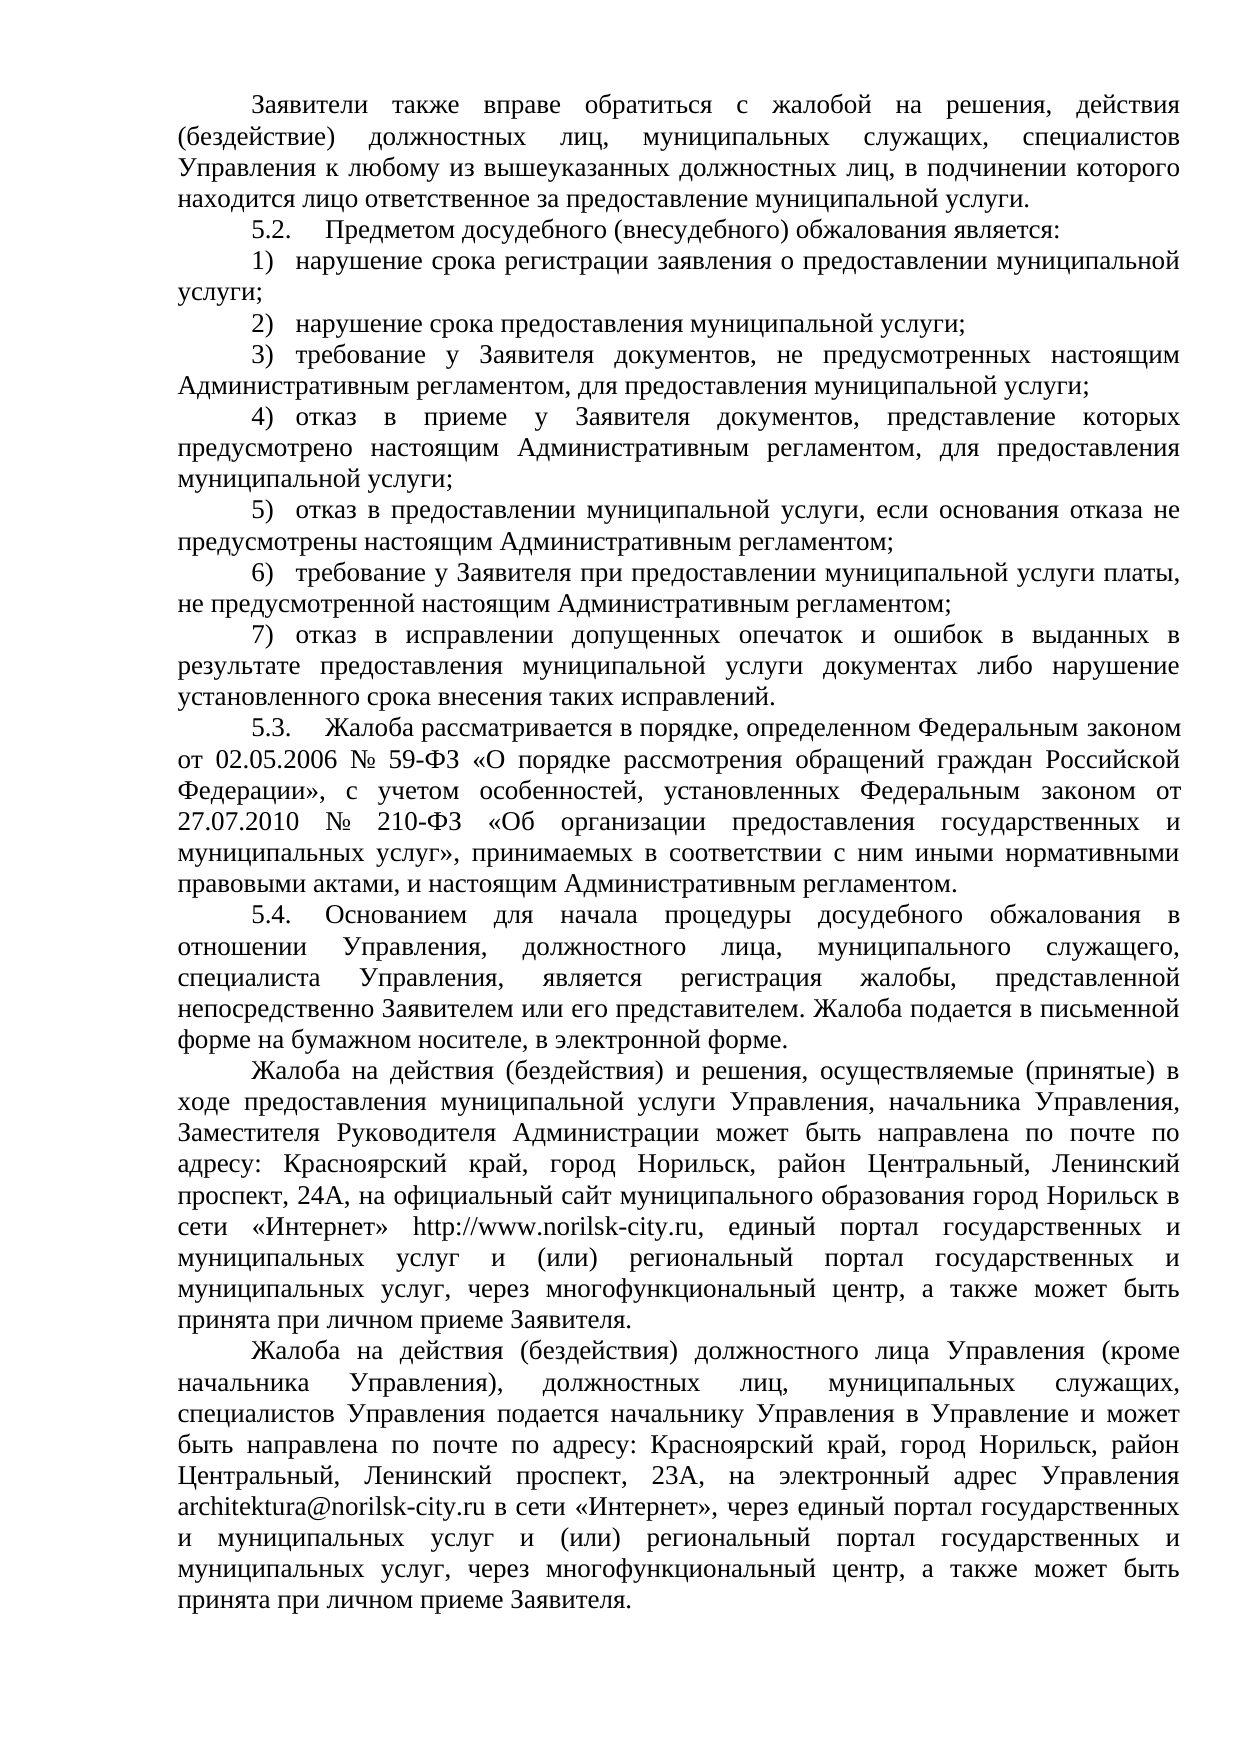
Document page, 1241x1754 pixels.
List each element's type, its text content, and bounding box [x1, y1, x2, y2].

text Заявители также вправе обратиться с жалобой на решения, действия (бездействие) должностных лиц, муниципальных служащих, специалистов Управления к любому из вышеуказанных должностных лиц, в подчинении которого находится лицо ответственное за предоставление муниципальной услуги. [177, 89, 1181, 213]
text 4) отказ в приеме у Заявителя документов, представление которых предусмотрено настоящим Административным регламентом, для предоставления муниципальной услуги; [177, 400, 1181, 493]
text 2) нарушение срока предоставления муниципальной услуги; [177, 307, 1181, 338]
text 5.3. Жалоба рассматривается в порядке, определенном Федеральным законом от 02.05.2006 № 59-ФЗ «О порядке рассмотрения обращений граждан Российской Федерации», с учетом особенностей, установленных Федеральным законом от 27.07.2010 № 210-ФЗ «Об организации предоставления государственных и муниципальных услуг», принимаемых в соответствии с ним иными нормативными правовыми актами, и настоящим Административным регламентом. [177, 712, 1181, 898]
text 6) требование у Заявителя при предоставлении муниципальной услуги платы, не предусмотренной настоящим Административным регламентом; [177, 556, 1181, 618]
text 1) нарушение срока регистрации заявления о предоставлении муниципальной услуги; [177, 244, 1181, 307]
text 7) отказ в исправлении допущенных опечаток и ошибок в выданных в результате предоставления муниципальной услуги документах либо нарушение установленного срока внесения таких исправлений. [177, 618, 1181, 712]
text 5.2. Предметом досудебного (внесудебного) обжалования является: [177, 213, 1181, 244]
text Жалоба на действия (бездействия) и решения, осуществляемые (принятые) в ходе предоставления муниципальной услуги Управления, начальника Управления, Заместителя Руководителя Администрации может быть направлена по почте по адресу: Красноярский край, город Норильск, район Центральный, Ленинский проспект, 24А, на официальный сайт муниципального образования город Норильск в сети «Интернет» http://www.norilsk-city.ru, единый портал государственных и муниципальных услуг и (или) региональный портал государственных и муниципальных услуг, через многофункциональный центр, а также может быть принята при личном приеме Заявителя. [177, 1054, 1181, 1334]
text 3) требование у Заявителя документов, не предусмотренных настоящим Административным регламентом, для предоставления муниципальной услуги; [177, 338, 1181, 400]
text 5.4. Основанием для начала процедуры досудебного обжалования в отношении Управления, должностного лица, муниципального служащего, специалиста Управления, является регистрация жалобы, представленной непосредственно Заявителем или его представителем. Жалоба подается в письменной форме на бумажном носителе, в электронной форме. [177, 898, 1181, 1054]
text 5) отказ в предоставлении муниципальной услуги, если основания отказа не предусмотрены настоящим Административным регламентом; [177, 493, 1181, 556]
text Жалоба на действия (бездействия) должностного лица Управления (кроме начальника Управления), должностных лиц, муниципальных служащих, специалистов Управления подается начальнику Управления в Управление и может быть направлена по почте по адресу: Красноярский край, город Норильск, район Центральный, Ленинский проспект, 23А, на электронный адрес Управления architektura@norilsk-city.ru в сети «Интернет», через единый портал государственных и муниципальных услуг и (или) региональный портал государственных и муниципальных услуг, через многофункциональный центр, а также может быть принята при личном приеме Заявителя. [177, 1334, 1181, 1615]
